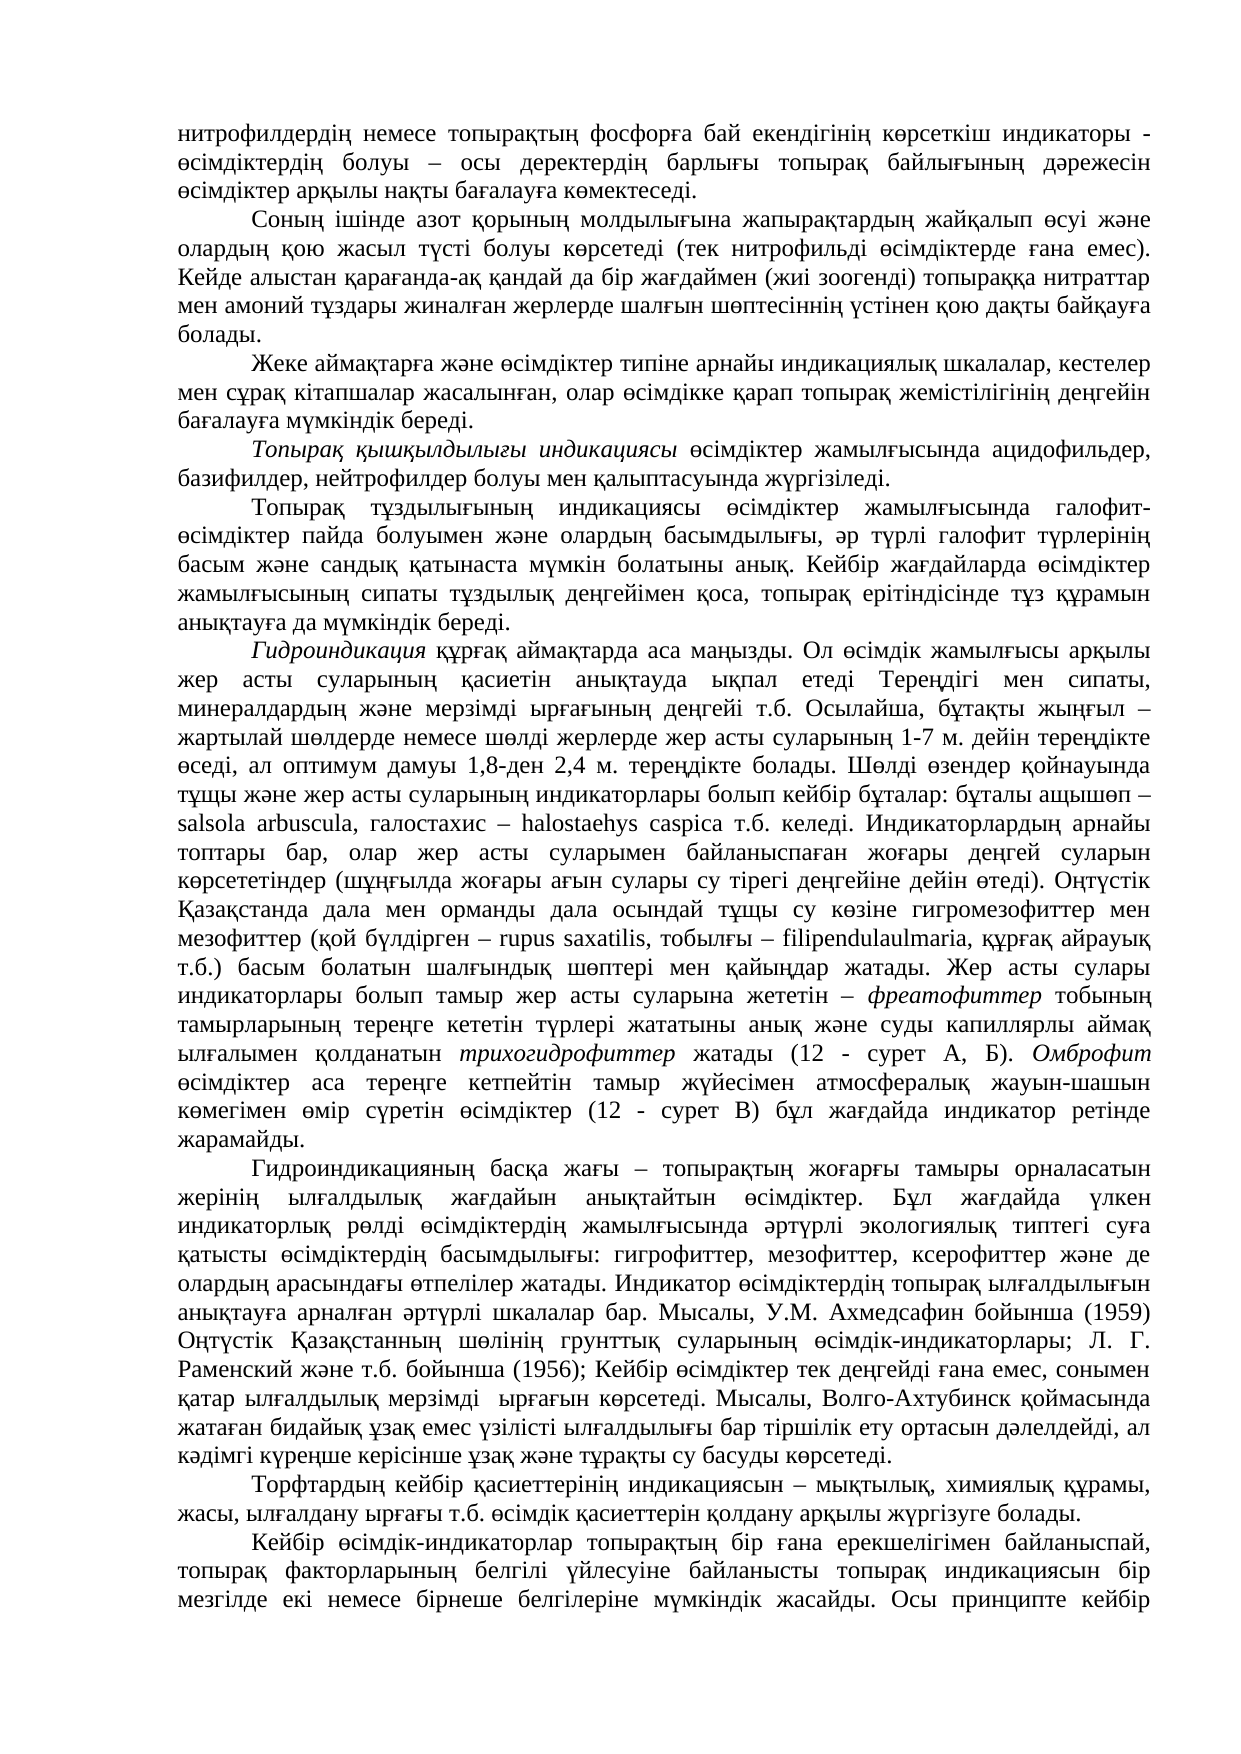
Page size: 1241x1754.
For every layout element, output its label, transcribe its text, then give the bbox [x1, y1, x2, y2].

text Жеке аймақтарға және өсімдіктер типіне арнайы индикациялық шкалалар, кестелер мен сұрақ кітапшалар жасалынған, олар өсімдікке қарап топырақ жемістілігінің деңгейін бағалауға мүмкіндік береді. [177, 348, 1152, 434]
text Торфтардың кейбір қасиеттерінің индикациясын – мықтылық, химиялық құрамы, жасы, ылғалдану ырғағы т.б. өсімдік қасиеттерін қолдану арқылы жүргізуге болады. [177, 1469, 1152, 1527]
text Соның ішінде азот қорының молдылығына жапырақтардың жайқалып өсуі және олардың қою жасыл түсті болуы көрсетеді (тек нитрофильді өсімдіктерде ғана емес). Кейде алыстан қарағанда-ақ қандай да бір жағдаймен (жиі зоогенді) топыраққа нитраттар мен амоний тұздары жиналған жерлерде шалғын шөптесіннің үстінен қою дақты байқауға болады. [177, 204, 1152, 348]
text Гидроиндикация құрғақ аймақтарда аса маңызды. Ол өсімдік жамылғысы арқылы жер асты суларының қасиетін анықтауда ықпал етеді Тереңдігі мен сипаты, минералдардың және мерзімді ырғағының деңгейі т.б. Осылайша, бұтақты жыңғыл – жартылай шөлдерде немесе шөлді жерлерде жер асты суларының 1-. дейін тереңдікте өседі, ал оптимум дамуы 1,8-ден . тереңдікте болады. Шөлді өзендер қойнауында тұщы және жер асты суларының индикаторлары болып кейбір бұталар: бұталы ащышөп – salsola arbuscula, галостахис – halostaehys caspica т.б. келеді. Индикаторлардың арнайы топтары бар, олар жер асты суларымен байланыспаған жоғары деңгей суларын көрсететіндер (шұңғылда жоғары ағын сулары су тірегі деңгейіне дейін өтеді). Оңтүстік Қазақстанда дала мен орманды дала осындай тұщы су көзіне гигромезофиттер мен мезофиттер (қой бүлдірген – rupus saxatilis, тобылғы – filipendulaulmaria, құрғақ айрауық т.б.) басым болатын шалғындық шөптері мен қайыңдар жатады. Жер асты сулары индикаторлары болып тамыр жер асты суларына жететін – фреатофиттер тобының тамырларының тереңге кететін түрлері жататыны анық және суды капиллярлы аймақ ылғалымен қолданатын трихогидрофиттер жатады (12 - сурет А, Б). Омброфит өсімдіктер аса тереңге кетпейтін тамыр жүйесімен атмосфералық жауын-шашын көмегімен өмір сүретін өсімдіктер (12 - сурет В) бұл жағдайда индикатор ретінде жарамайды. [177, 636, 1152, 1153]
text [177, 1527, 1152, 1613]
text Гидроиндикацияның басқа жағы – топырақтың жоғарғы тамыры орналасатын жерінің ылғалдылық жағдайын анықтайтын өсімдіктер. Бұл жағдайда үлкен индикаторлық рөлді өсімдіктердің жамылғысында әртүрлі экологиялық типтегі суға қатысты өсімдіктердің басымдылығы: гигрофиттер, мезофиттер, ксерофиттер және де олардың арасындағы өтпелілер жатады. Индикатор өсімдіктердің топырақ ылғалдылығын анықтауға арналған әртүрлі шкалалар бар. Мысалы, У.М. Ахмедсафин бойынша (1959) Оңтүстік Қазақстанның шөлінің грунттық суларының өсімдік-индикаторлары; Л. Г. Раменский және т.б. бойынша (1956); Кейбір өсімдіктер тек деңгейді ғана емес, сонымен қатар ылғалдылық мерзімді ырғағын көрсетеді. Мысалы, Волго-Ахтубинск қоймасында жатаған бидайық ұзақ емес үзілісті ылғалдылығы бар тіршілік ету ортасын дәлелдейді, ал кәдімгі күреңше керісінше ұзақ және тұрақты су басуды көрсетеді. [177, 1153, 1152, 1469]
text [177, 118, 1152, 204]
text Топырақ қышқылдылығы индикациясы өсімдіктер жамылғысында ацидофильдер, базифилдер, нейтрофилдер болуы мен қалыптасуында жүргізіледі. [177, 434, 1152, 492]
text Топырақ тұздылығының индикациясы өсімдіктер жамылғысында галофит-өсімдіктер пайда болуымен және олардың басымдылығы, әр түрлі галофит түрлерінің басым және сандық қатынаста мүмкін болатыны анық. Кейбір жағдайларда өсімдіктер жамылғысының сипаты тұздылық деңгейімен қоса, топырақ ерітіндісінде тұз құрамын анықтауға да мүмкіндік береді. [177, 492, 1152, 636]
